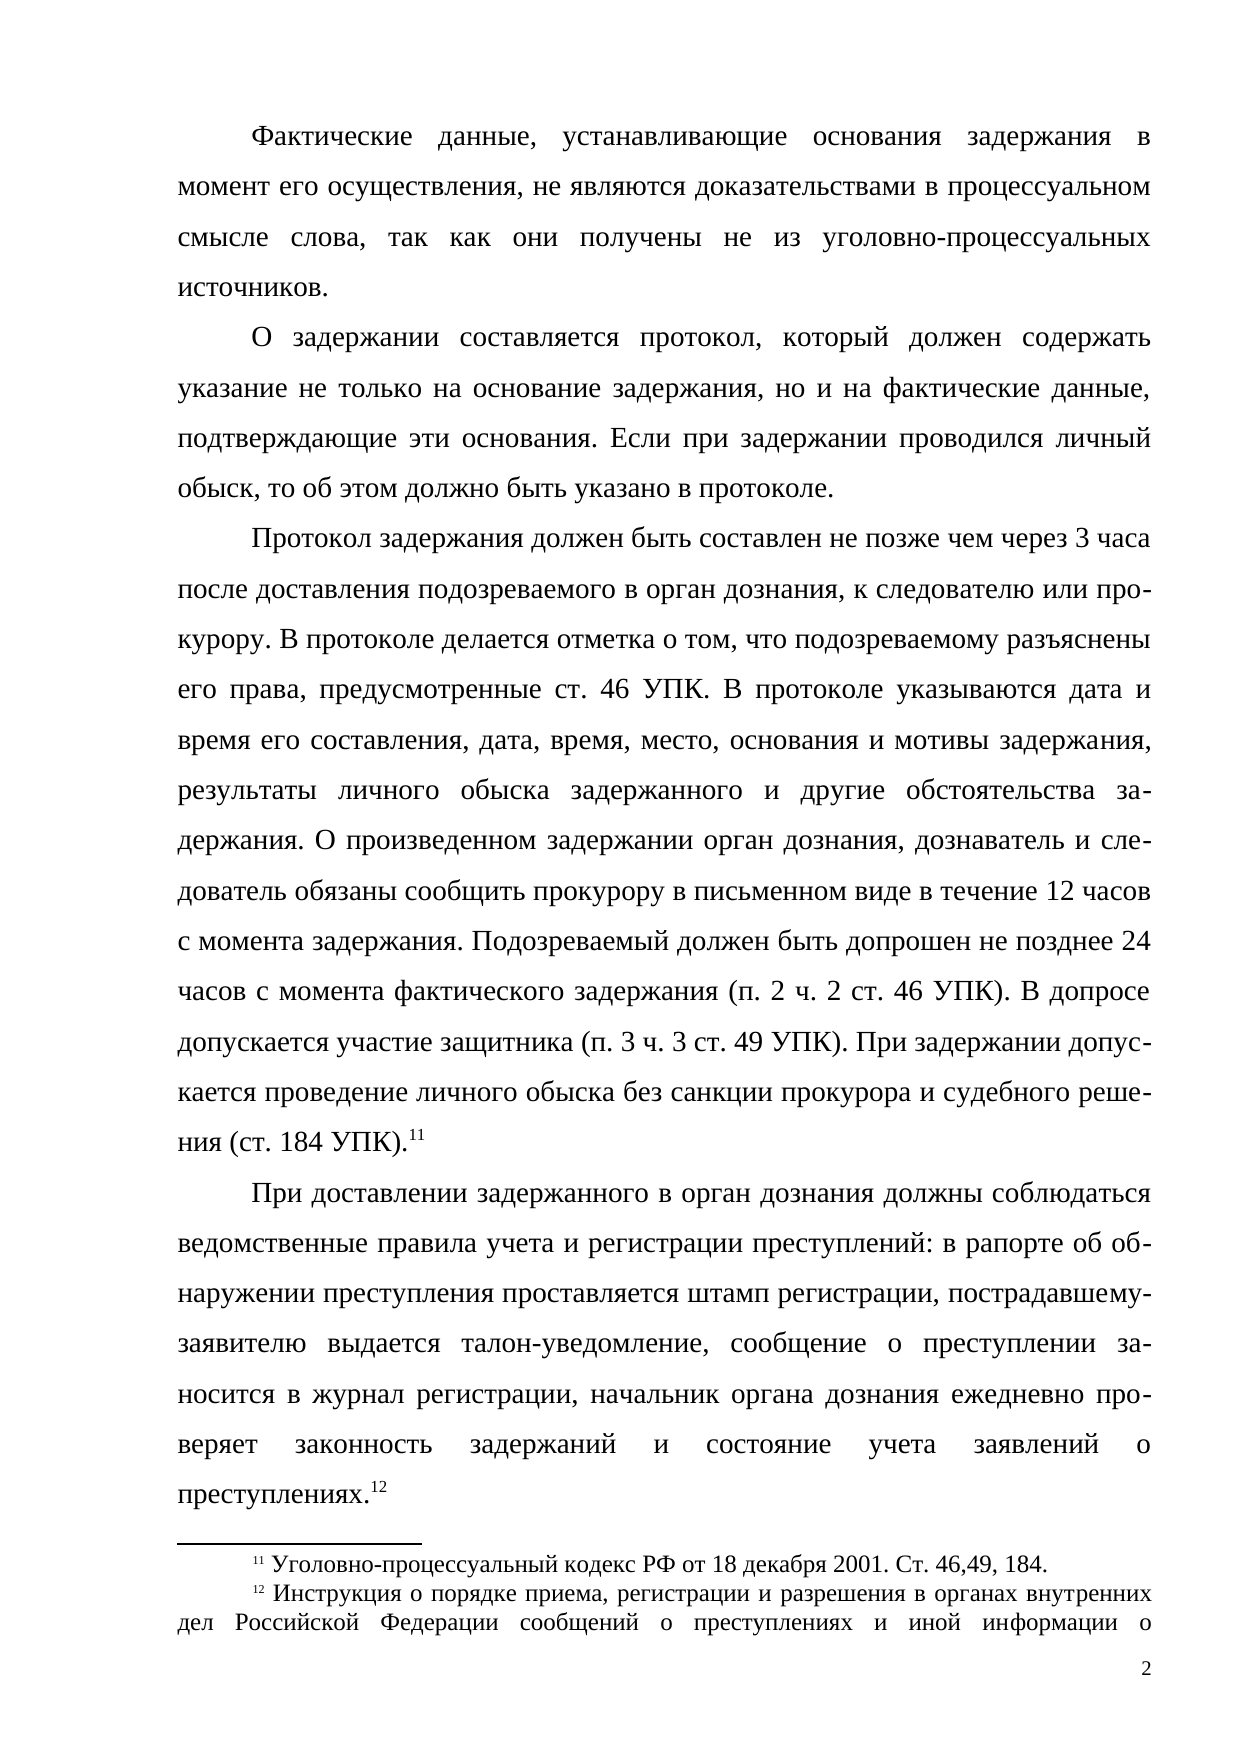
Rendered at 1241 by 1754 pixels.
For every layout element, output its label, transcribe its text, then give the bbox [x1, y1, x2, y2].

text При доставлении задержанного в орган дознания должны соблюдаться ведомственные правила учета и регистрации преступлений: в рапорте об обнаружении преступления проставляется штамп регистрации, пострадавшему-заявителю выдается талон-уведомление, сообщение о преступлении заносится в журнал регистрации, начальник органа дознания ежедневно проверяет законность задержаний и состояние учета заявлений о преступлениях. [177, 1175, 1152, 1510]
text Фактические данные, устанавливающие основания задержания в момент его осуществления, не являются доказательствами в процессуальном смысле слова, так как они получены не из уголовно-процессуальных источников. [177, 118, 1152, 303]
text О задержании составляется протокол, который должен содержать указание не только на основание задержания, но и на фактические данные, подтверждающие эти основания. Если при задержании проводился личный обыск, то об этом должно быть указано в протоколе. [177, 319, 1152, 504]
text Протокол задержания должен быть составлен не позже чем через 3 часа после доставления подозреваемого в орган дознания, к следователю или прокурору. В протоколе делается отметка о том, что подозреваемому разъяснены его права, предусмотренные ст. 46 УПК. В протоколе указываются дата и время его составления, дата, время, место, основания и мотивы задержания, результаты личного обыска задержанного и другие обстоятельства задержания. О произведенном задержании орган дознания, дознаватель и следователь обязаны сообщить прокурору в письменном виде в течение 12 часов с момента задержания. Подозреваемый должен быть допрошен не позднее 24 часов с момента фактического задержания (п. 2 ч. 2 ст. 46 УПК). В допросе допускается участие защитника (п. 3 ч. 3 ст. 49 УПК). При задержании допускается проведение личного обыска без санкции прокурора и судебного решения (ст. 184 УПК). [177, 521, 1152, 1158]
